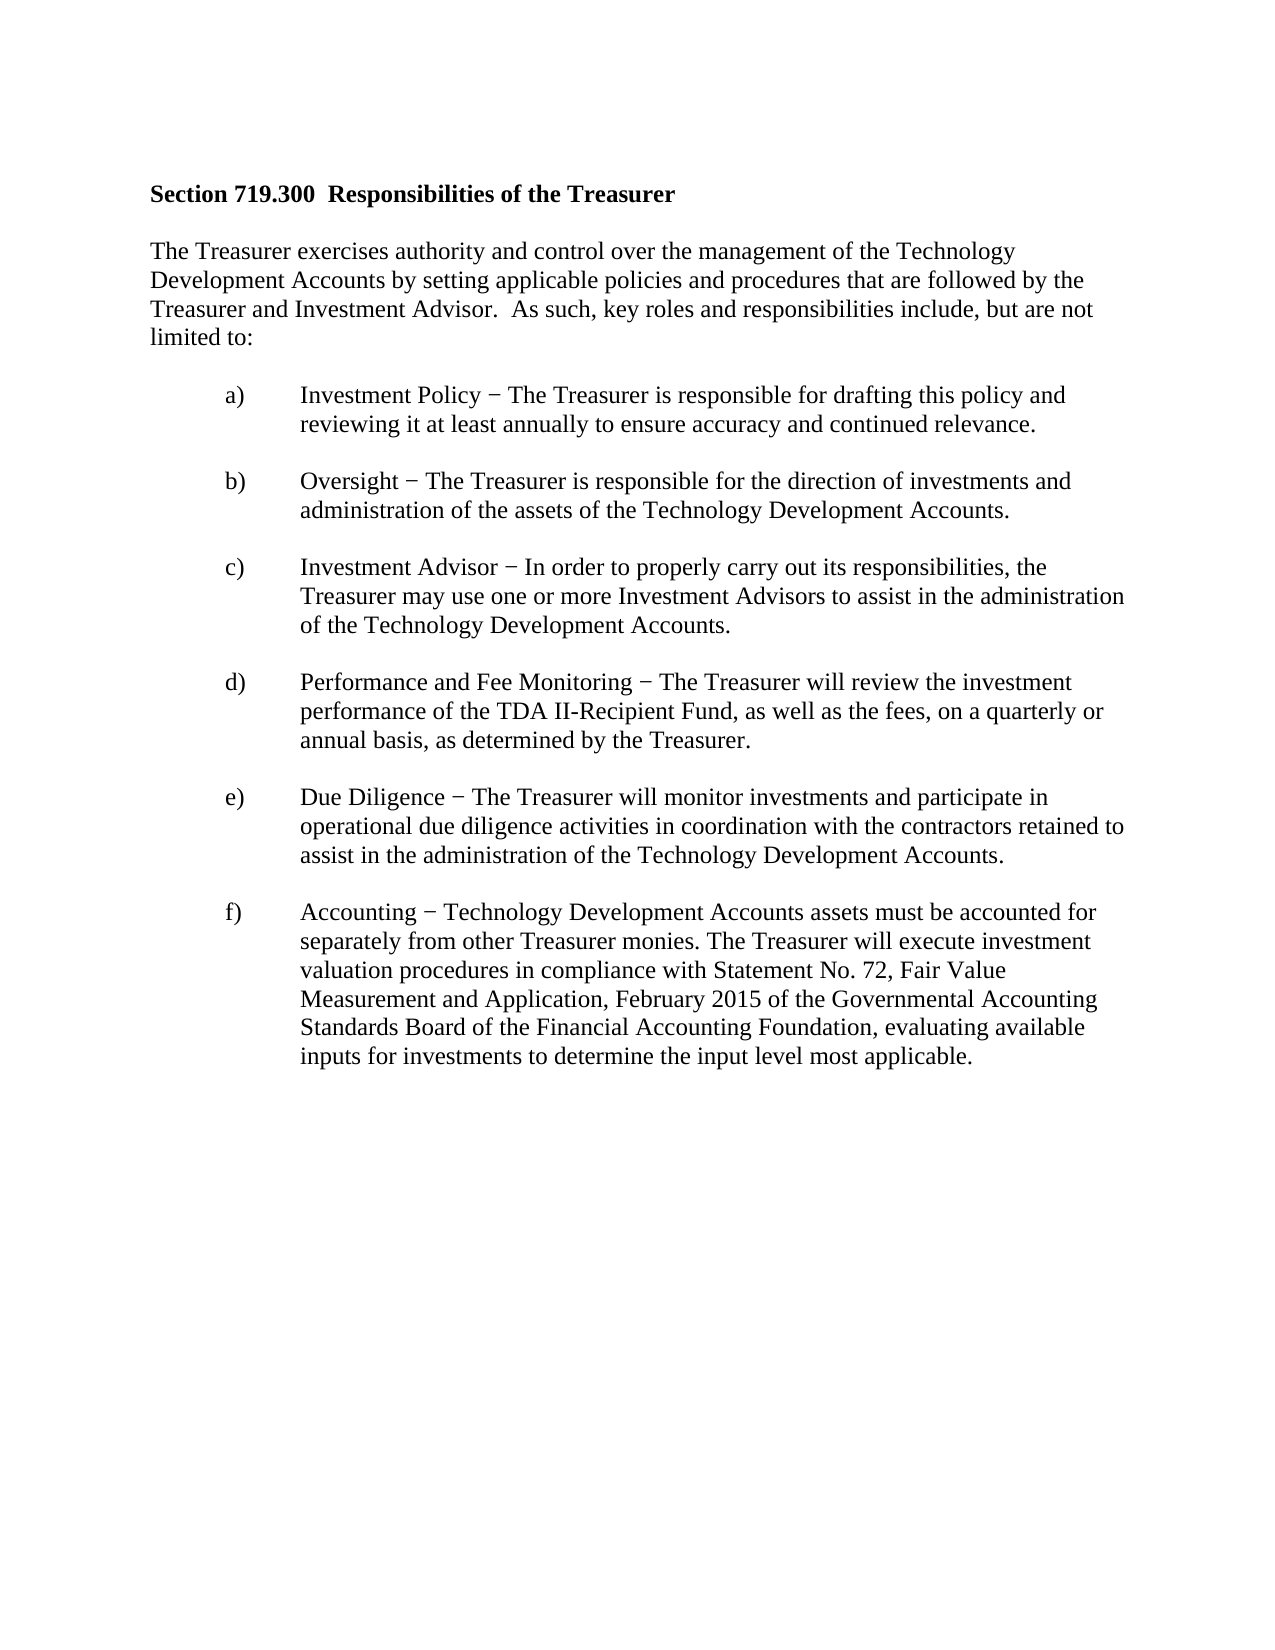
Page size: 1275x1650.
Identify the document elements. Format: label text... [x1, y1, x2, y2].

text d) Performance and Fee Monitoring − The Treasurer will review the investment performance of the TDA II-Recipient Fund, as well as the fees, on a quarterly or annual basis, as determined by the Treasurer. [225, 667, 1125, 754]
text The Treasurer exercises authority and control over the management of the Technology Development Accounts by setting applicable policies and procedures that are followed by the Treasurer and Investment Advisor. As such, key roles and responsibilities include, but are not limited to: [150, 236, 1125, 351]
text a) Investment Policy − The Treasurer is responsible for drafting this policy and reviewing it at least annually to ensure accuracy and continued relevance. [225, 380, 1125, 437]
text c) Investment Advisor − In order to properly carry out its responsibilities, the Treasurer may use one or more Investment Advisors to assist in the administration of the Technology Development Accounts. [225, 552, 1125, 639]
text f) Accounting − Technology Development Accounts assets must be accounted for separately from other Treasurer monies. The Treasurer will execute investment valuation procedures in compliance with Statement No. 72, Fair Value Measurement and Application, February 2015 of the Governmental Accounting Standards Board of the Financial Accounting Foundation, evaluating available inputs for investments to determine the input level most applicable. [225, 897, 1125, 1070]
text b) Oversight − The Treasurer is responsible for the direction of investments and administration of the assets of the Technology Development Accounts. [225, 466, 1125, 524]
text Section 719.300 Responsibilities of the Treasurer [150, 179, 1125, 207]
text e) Due Diligence − The Treasurer will monitor investments and participate in operational due diligence activities in coordination with the contractors retained to assist in the administration of the Technology Development Accounts. [225, 782, 1125, 869]
